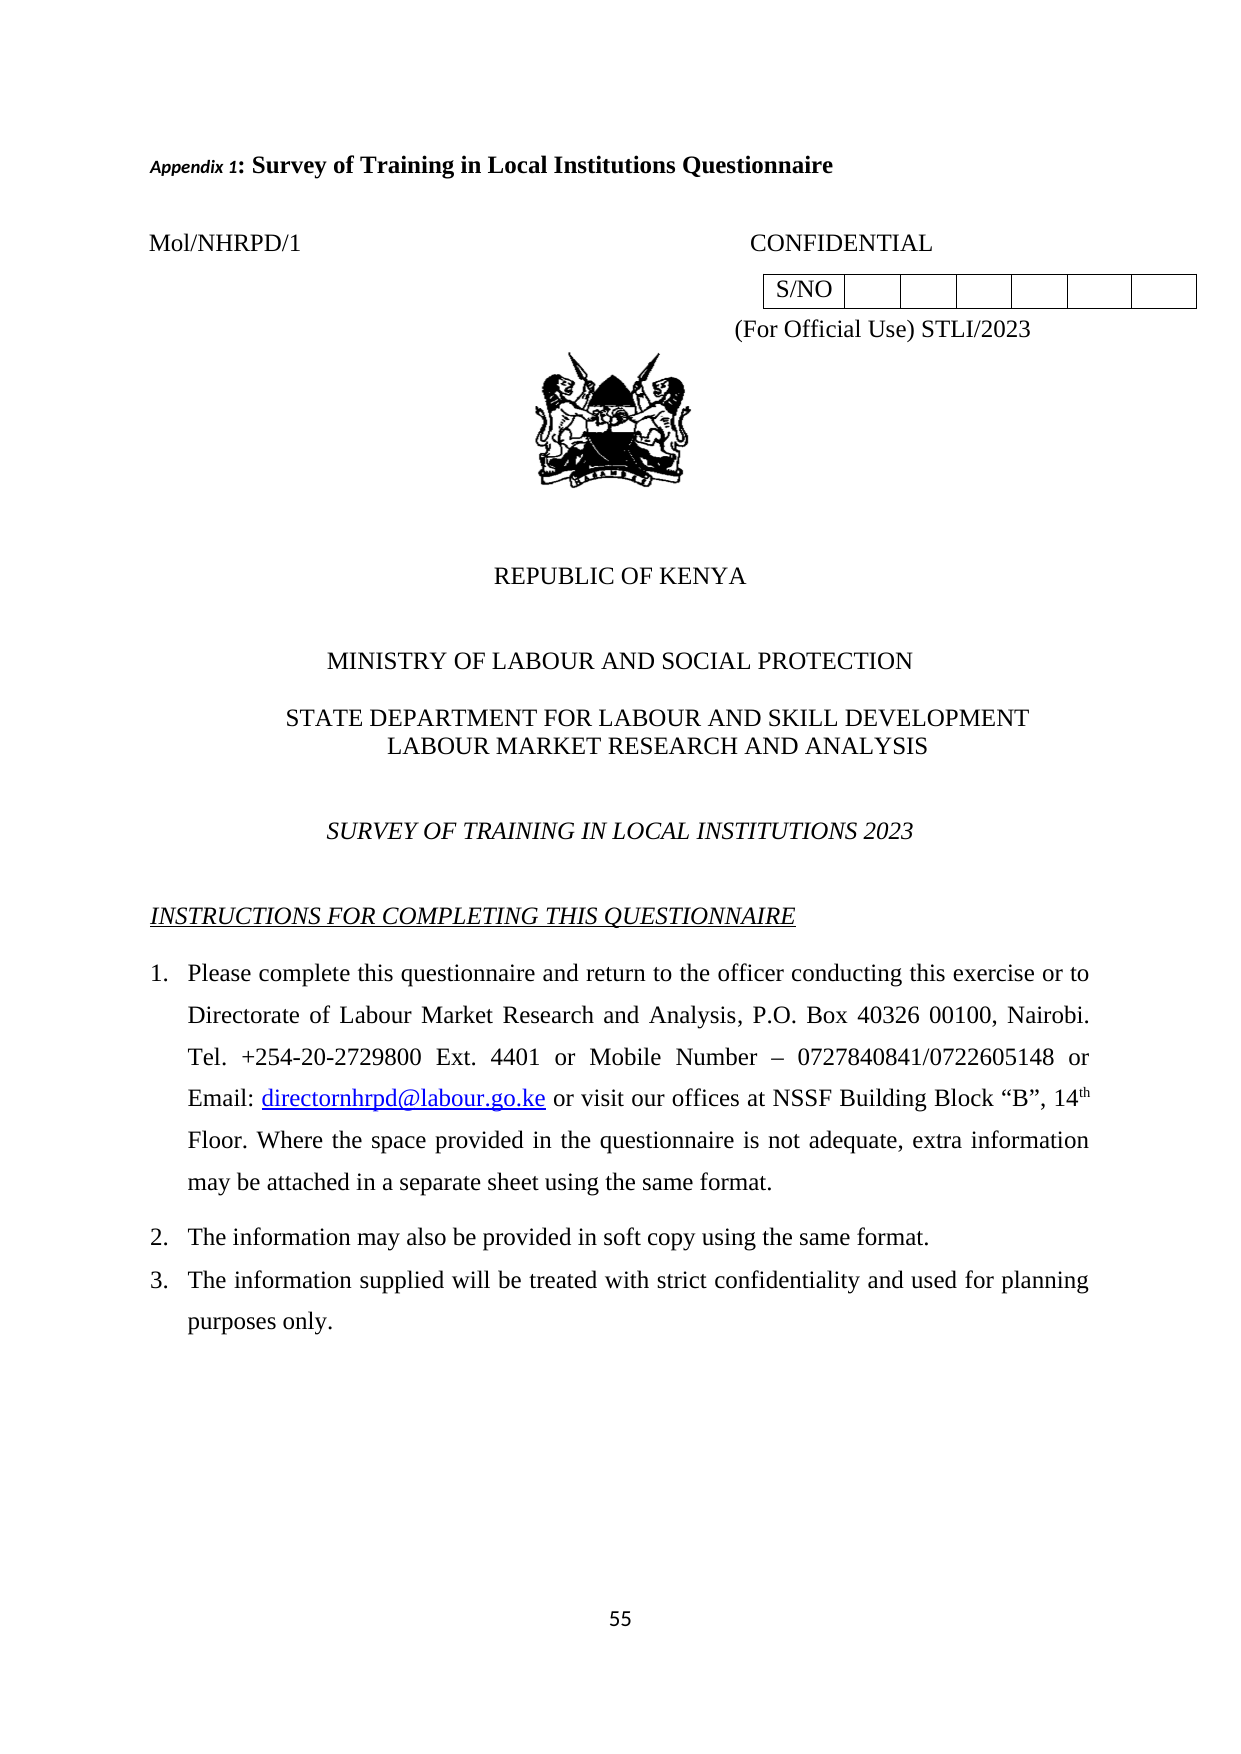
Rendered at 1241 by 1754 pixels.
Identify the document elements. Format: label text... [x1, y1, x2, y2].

text MINISTRY OF LABOUR AND SOCIAL PROTECTION [150, 646, 1090, 675]
text INSTRUCTIONS FOR COMPLETING THIS QUESTIONNAIRE [150, 901, 1090, 930]
picture [506, 343, 734, 505]
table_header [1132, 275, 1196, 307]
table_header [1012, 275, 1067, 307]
text Appendix 1: Survey of Training in Local Institutions Questionnaire [150, 150, 1090, 179]
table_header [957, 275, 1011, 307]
list Please complete this questionnaire and return to the officer conducting this exercise or to Directorate of Labour Market Research and Analysis, P.O. Box 40326 00100, Nairobi. Tel. +254-20-2729800 Ext. 4401 or Mobile Number – 0727840841/0722605148 or Email: directornhrpd@labour.go.ke or visit our offices at NSSF Building Block “B”, 14th Floor. Where the space provided in the questionnaire is not adequate, extra information may be attached in a separate sheet using the same format. [150, 958, 1090, 1196]
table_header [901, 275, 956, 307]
text Mol/NHRPD/1 CONFIDENTIAL [148, 228, 1092, 257]
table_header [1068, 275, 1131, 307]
list The information supplied will be treated with strict confidentiality and used for planning purposes only. [150, 1265, 1090, 1335]
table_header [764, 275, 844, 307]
text LABOUR MARKET RESEARCH AND ANALYSIS [225, 731, 1090, 760]
text SURVEY OF TRAINING IN LOCAL INSTITUTIONS 2023 [150, 816, 1090, 845]
text REPUBLIC OF KENYA [150, 561, 1090, 590]
text STATE DEPARTMENT FOR LABOUR AND SKILL DEVELOPMENT [225, 703, 1090, 731]
list The information may also be provided in soft copy using the same format. [150, 1222, 1090, 1251]
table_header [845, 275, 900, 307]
text (For Official Use) STLI/2023 [675, 314, 1090, 343]
